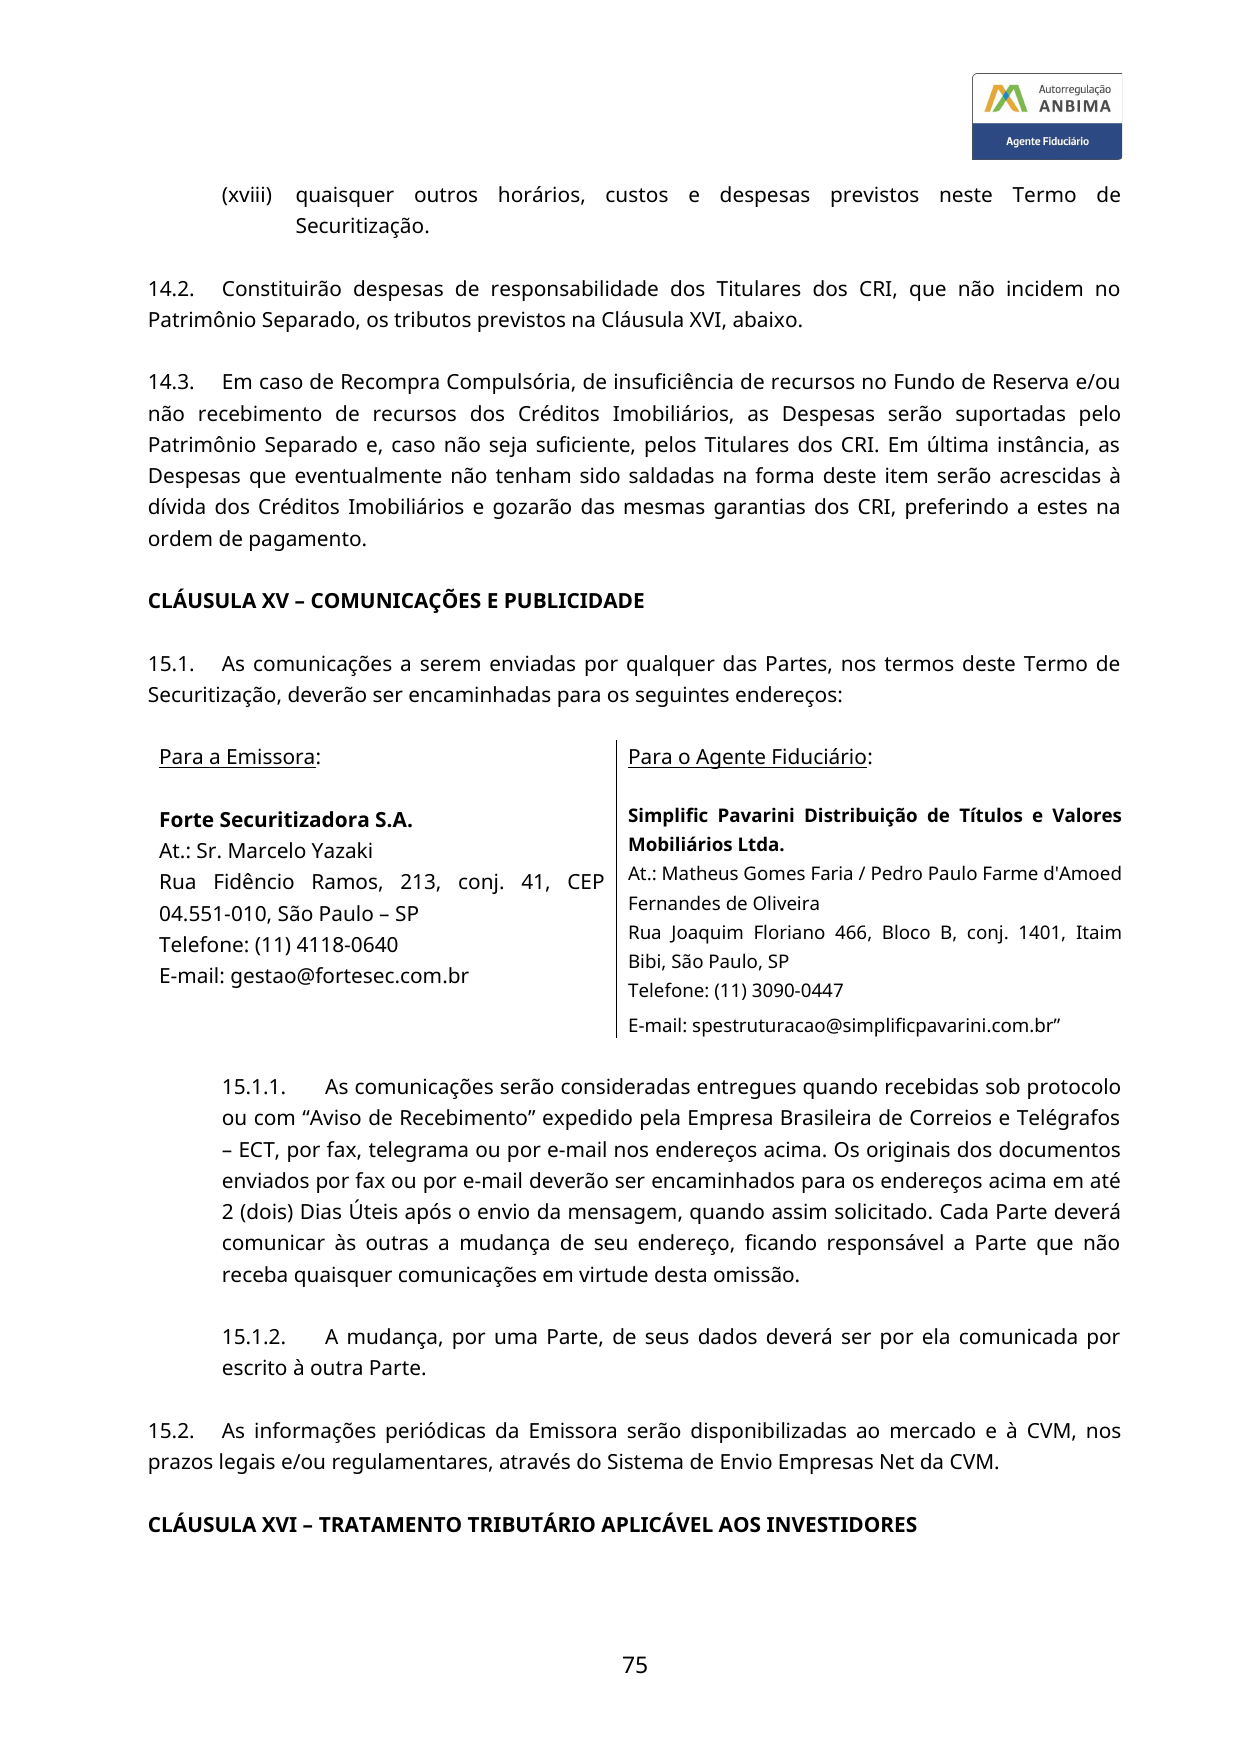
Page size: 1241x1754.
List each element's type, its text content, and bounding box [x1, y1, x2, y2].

list As comunicações serão consideradas entregues quando recebidas sob protocolo ou com “Aviso de Recebimento” expedido pela Empresa Brasileira de Correios e Telégrafos – ECT, por fax, telegrama ou por e-mail nos endereços acima. Os originais dos documentos enviados por fax ou por e-mail deverão ser encaminhados para os endereços acima em até 2 (dois) Dias Úteis após o envio da mensagem, quando assim solicitado. Cada Parte deverá comunicar às outras a mudança de seu endereço, ficando responsável a Parte que não receba quaisquer comunicações em virtude desta omissão. [222, 1069, 1122, 1288]
list As comunicações a serem enviadas por qualquer das Partes, nos termos deste Termo de Securitização, deverão ser encaminhadas para os seguintes endereços: [148, 646, 1122, 708]
picture [972, 73, 1123, 160]
table_header Para o Agente Fiduciário: Simplific Pavarini Distribuição de Títulos e Valores Mobiliários Ltda. At.: Matheus Gomes Faria / Pedro Paulo Farme d'Amoed Fernandes de Oliveira Rua Joaquim Floriano 466, Bloco B, conj. 1401, Itaim Bibi, São Paulo, SP Telefone: (11) 3090-0447 E-mail: spestruturacao@simplificpavarini.com.br” [617, 740, 1133, 1038]
list A mudança, por uma Parte, de seus dados deverá ser por ela comunicada por escrito à outra Parte. [222, 1319, 1122, 1382]
subtitle CLÁUSULA XV – COMUNICAÇÕES E PUBLICIDADE [148, 583, 1122, 615]
subtitle CLÁUSULA XVI – TRATAMENTO TRIBUTÁRIO APLICÁVEL AOS INVESTIDORES [148, 1507, 1122, 1538]
list Constituirão despesas de responsabilidade dos Titulares dos CRI, que não incidem no Patrimônio Separado, os tributos previstos na Cláusula XVI, abaixo. [148, 271, 1122, 333]
list Em caso de Recompra Compulsória, de insuficiência de recursos no Fundo de Reserva e/ou não recebimento de recursos dos Créditos Imobiliários, as Despesas serão suportadas pelo Patrimônio Separado e, caso não seja suficiente, pelos Titulares dos CRI. Em última instância, as Despesas que eventualmente não tenham sido saldadas na forma deste item serão acrescidas à dívida dos Créditos Imobiliários e gozarão das mesmas garantias dos CRI, preferindo a estes na ordem de pagamento. [148, 365, 1122, 552]
list As informações periódicas da Emissora serão disponibilizadas ao mercado e à CVM, nos prazos legais e/ou regulamentares, através do Sistema de Envio Empresas Net da CVM. [148, 1413, 1122, 1476]
table_header Para a Emissora: Forte Securitizadora S.A. At.: Sr. Marcelo Yazaki Rua Fidêncio Ramos, 213, conj. 41, CEP 04.551-010, São Paulo – SP Telefone: (11) 4118-0640 E-mail: gestao@fortesec.com.br [148, 740, 616, 1038]
list quaisquer outros horários, custos e despesas previstos neste Termo de Securitização. [222, 177, 1122, 240]
